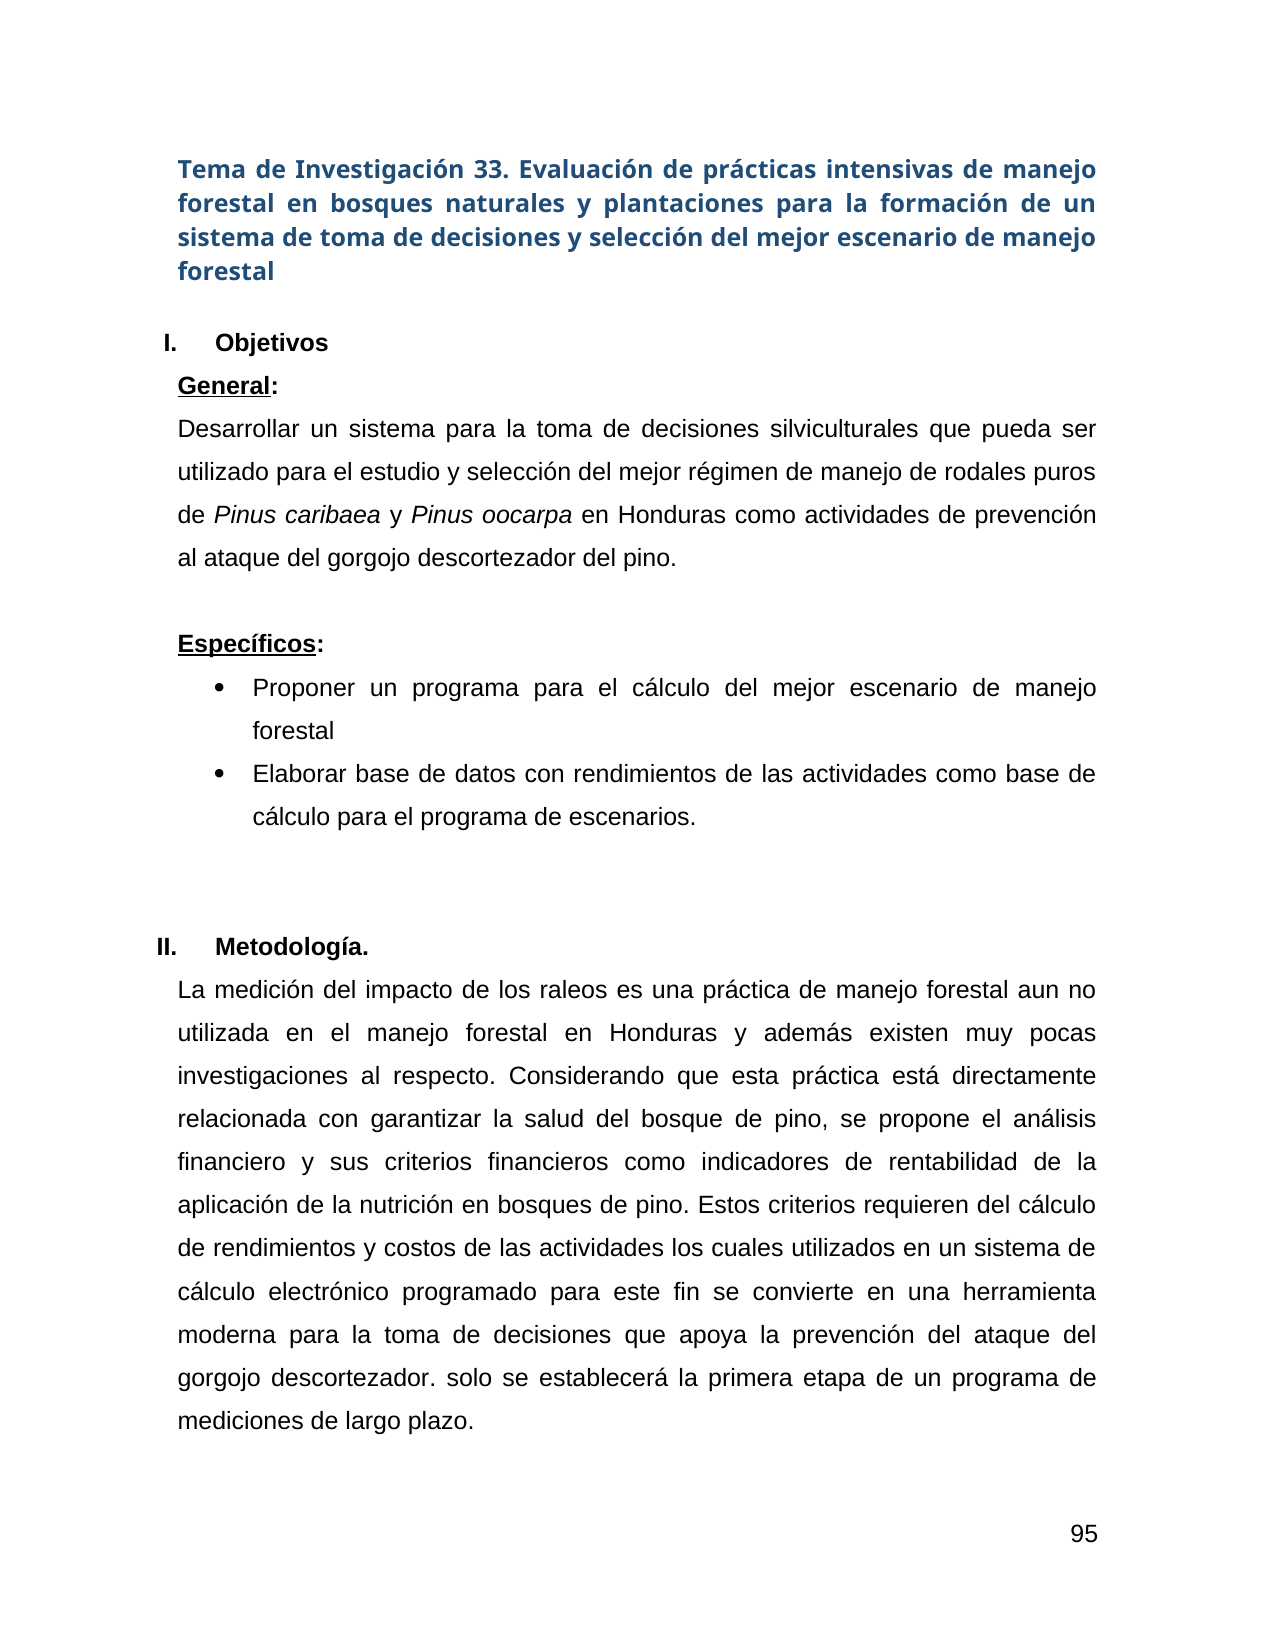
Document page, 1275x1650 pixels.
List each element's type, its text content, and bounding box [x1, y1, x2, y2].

list Elaborar base de datos con rendimientos de las actividades como base de cálculo para el programa de escenarios. [215, 759, 1098, 831]
subtitle Tema de Investigación 33. Evaluación de prácticas intensivas de manejo forestal en bosques naturales y plantaciones para la formación de un sistema de toma de decisiones y selección del mejor escenario de manejo forestal [177, 152, 1098, 288]
text Desarrollar un sistema para la toma de decisiones silviculturales que pueda ser utilizado para el estudio y selección del mejor régimen de manejo de rodales puros de Pinus caribaea y Pinus oocarpa en Honduras como actividades de prevención al ataque del gorgojo descortezador del pino. [177, 414, 1098, 572]
text Específicos: [177, 629, 1098, 658]
list Proponer un programa para el cálculo del mejor escenario de manejo forestal [215, 672, 1098, 744]
text General: [177, 371, 1098, 399]
list Objetivos [177, 327, 1098, 356]
text La medición del impacto de los raleos es una práctica de manejo forestal aun no utilizada en el manejo forestal en Honduras y además existen muy pocas investigaciones al respecto. Considerando que esta práctica está directamente relacionada con garantizar la salud del bosque de pino, se propone el análisis financiero y sus criterios financieros como indicadores de rentabilidad de la aplicación de la nutrición en bosques de pino. Estos criterios requieren del cálculo de rendimientos y costos de las actividades los cuales utilizados en un sistema de cálculo electrónico programado para este fin se convierte en una herramienta moderna para la toma de decisiones que apoya la prevención del ataque del gorgojo descortezador. solo se establecerá la primera etapa de un programa de mediciones de largo plazo. [177, 974, 1098, 1434]
list Metodología. [177, 931, 1098, 960]
